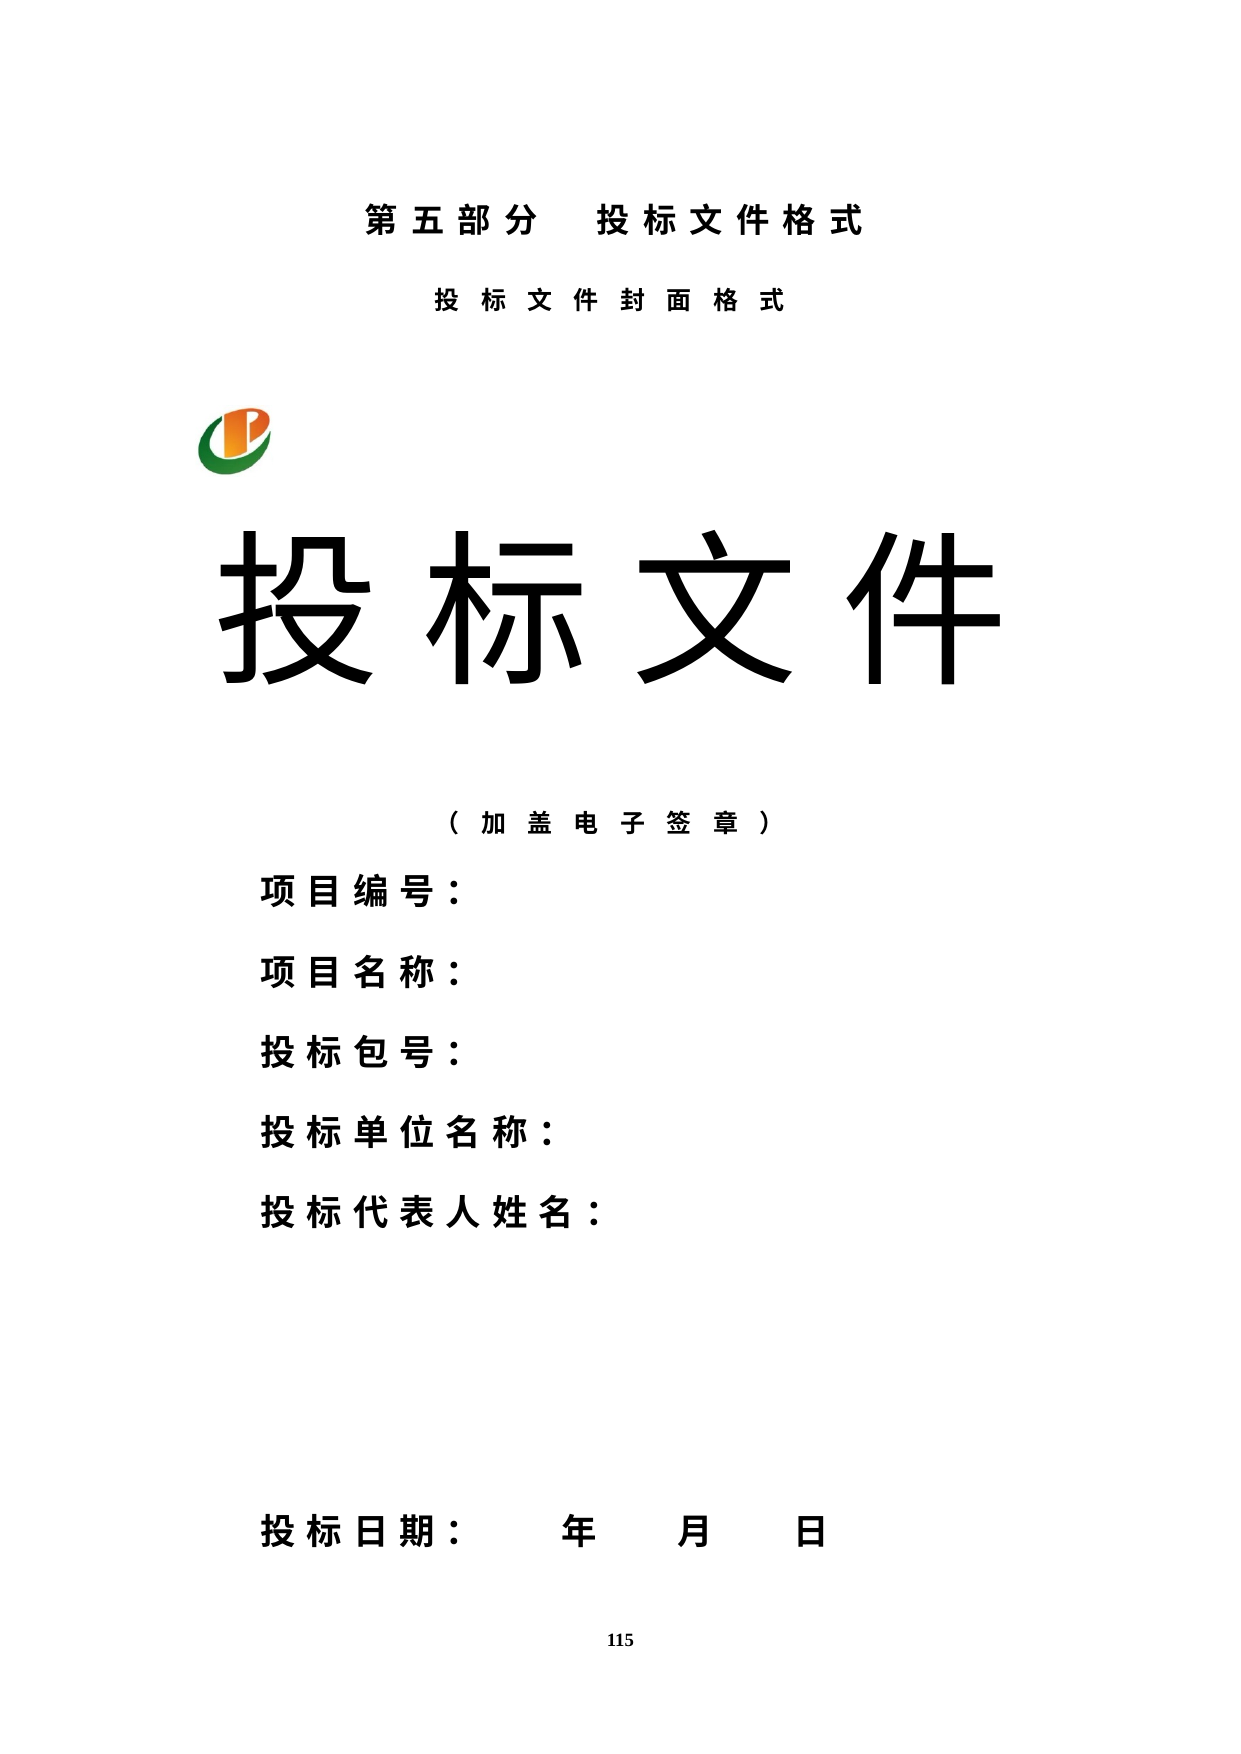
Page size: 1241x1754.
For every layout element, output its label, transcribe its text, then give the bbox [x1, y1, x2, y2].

text 项目名称： [251, 940, 1050, 999]
text 投标代表人姓名： [251, 1180, 1050, 1239]
text 投标单位名称： [251, 1100, 1050, 1159]
text 项目编号： [251, 860, 1050, 919]
text 投标包号： [251, 1020, 1050, 1079]
text （加盖电子签章） [190, 791, 1050, 851]
subtitle 第五部分 投标文件格式 [190, 189, 1050, 249]
picture [194, 405, 274, 477]
text 投标日期： 年 月 日 [190, 1499, 1050, 1559]
text 投标文件封面格式 [190, 269, 1050, 328]
text 投 标 文 件 [190, 465, 1050, 732]
